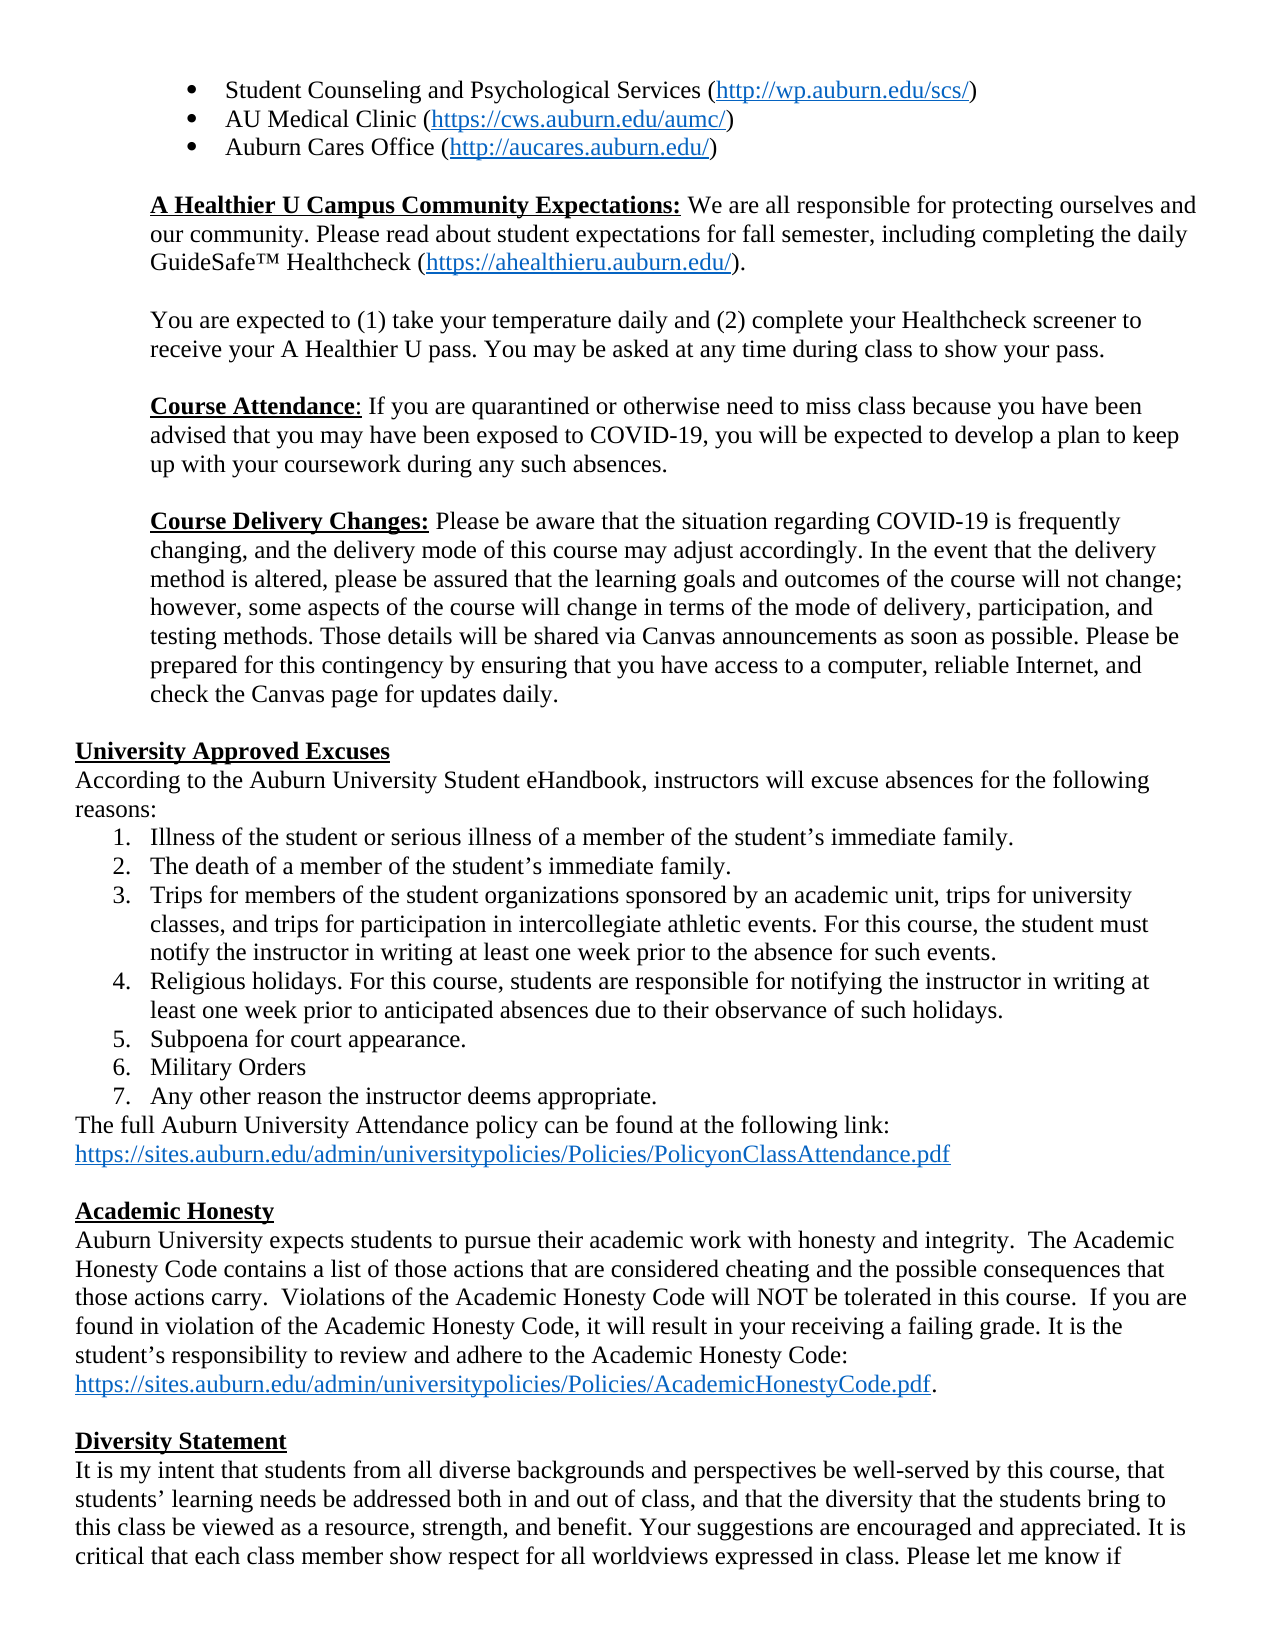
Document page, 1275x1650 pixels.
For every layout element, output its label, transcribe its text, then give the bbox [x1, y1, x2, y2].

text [75, 1455, 1200, 1570]
list Subpoena for court appearance. [112, 1024, 1200, 1052]
list Student Counseling and Psychological Services (http://wp.auburn.edu/scs/) [187, 75, 1200, 104]
text Diversity Statement [75, 1426, 1200, 1455]
list Illness of the student or serious illness of a member of the student’s immediate family. [112, 822, 1200, 851]
list Any other reason the instructor deems appropriate. [112, 1081, 1200, 1110]
list Religious holidays. For this course, students are responsible for notifying the instructor in writing at least one week prior to anticipated absences due to their observance of such holidays. [112, 966, 1200, 1024]
list Trips for members of the student organizations sponsored by an academic unit, trips for university classes, and trips for participation in intercollegiate athletic events. For this course, the student must notify the instructor in writing at least one week prior to the absence for such events. [112, 880, 1200, 966]
list AU Medical Clinic (https://cws.auburn.edu/aumc/) [187, 104, 1200, 132]
text According to the Auburn University Student eHandbook, instructors will excuse absences for the following reasons: [75, 765, 1200, 822]
text University Approved Excuses [75, 736, 1200, 765]
text Course Delivery Changes: Please be aware that the situation regarding COVID-19 is frequently changing, and the delivery mode of this course may adjust accordingly. In the event that the delivery method is altered, please be assured that the learning goals and outcomes of the course will not change; however, some aspects of the course will change in terms of the mode of delivery, participation, and testing methods. Those details will be shared via Canvas announcements as soon as possible. Please be prepared for this contingency by ensuring that you have access to a computer, reliable Internet, and check the Canvas page for updates daily. [150, 506, 1200, 707]
text Course Attendance: If you are quarantined or otherwise need to miss class because you have been advised that you may have been exposed to COVID-19, you will be expected to develop a plan to keep up with your coursework during any such absences. [150, 391, 1200, 477]
text You are expected to (1) take your temperature daily and (2) complete your Healthcheck screener to receive your A Healthier U pass. You may be asked at any time during class to show your pass. [150, 305, 1200, 362]
list The death of a member of the student’s immediate family. [112, 851, 1200, 880]
text Academic Honesty [75, 1196, 1200, 1225]
text Auburn University expects students to pursue their academic work with honesty and integrity. The Academic Honesty Code contains a list of those actions that are considered cheating and the possible consequences that those actions carry. Violations of the Academic Honesty Code will NOT be tolerated in this course. If you are found in violation of the Academic Honesty Code, it will result in your receiving a failing grade. It is the student’s responsibility to review and adhere to the Academic Honesty Code: https://sites.auburn.edu/admin/universitypolicies/Policies/AcademicHonestyCode.pdf. [75, 1225, 1200, 1397]
text A Healthier U Campus Community Expectations: We are all responsible for protecting ourselves and our community. Please read about student expectations for fall semester, including completing the daily GuideSafe™ Healthcheck (https://ahealthieru.auburn.edu/). [150, 190, 1200, 276]
list Auburn Cares Office (http://aucares.auburn.edu/) [187, 132, 1200, 161]
list Military Orders [112, 1052, 1200, 1081]
text The full Auburn University Attendance policy can be found at the following link: https://sites.auburn.edu/admin/universitypolicies/Policies/PolicyonClassAttendance.pdf [75, 1110, 1200, 1167]
